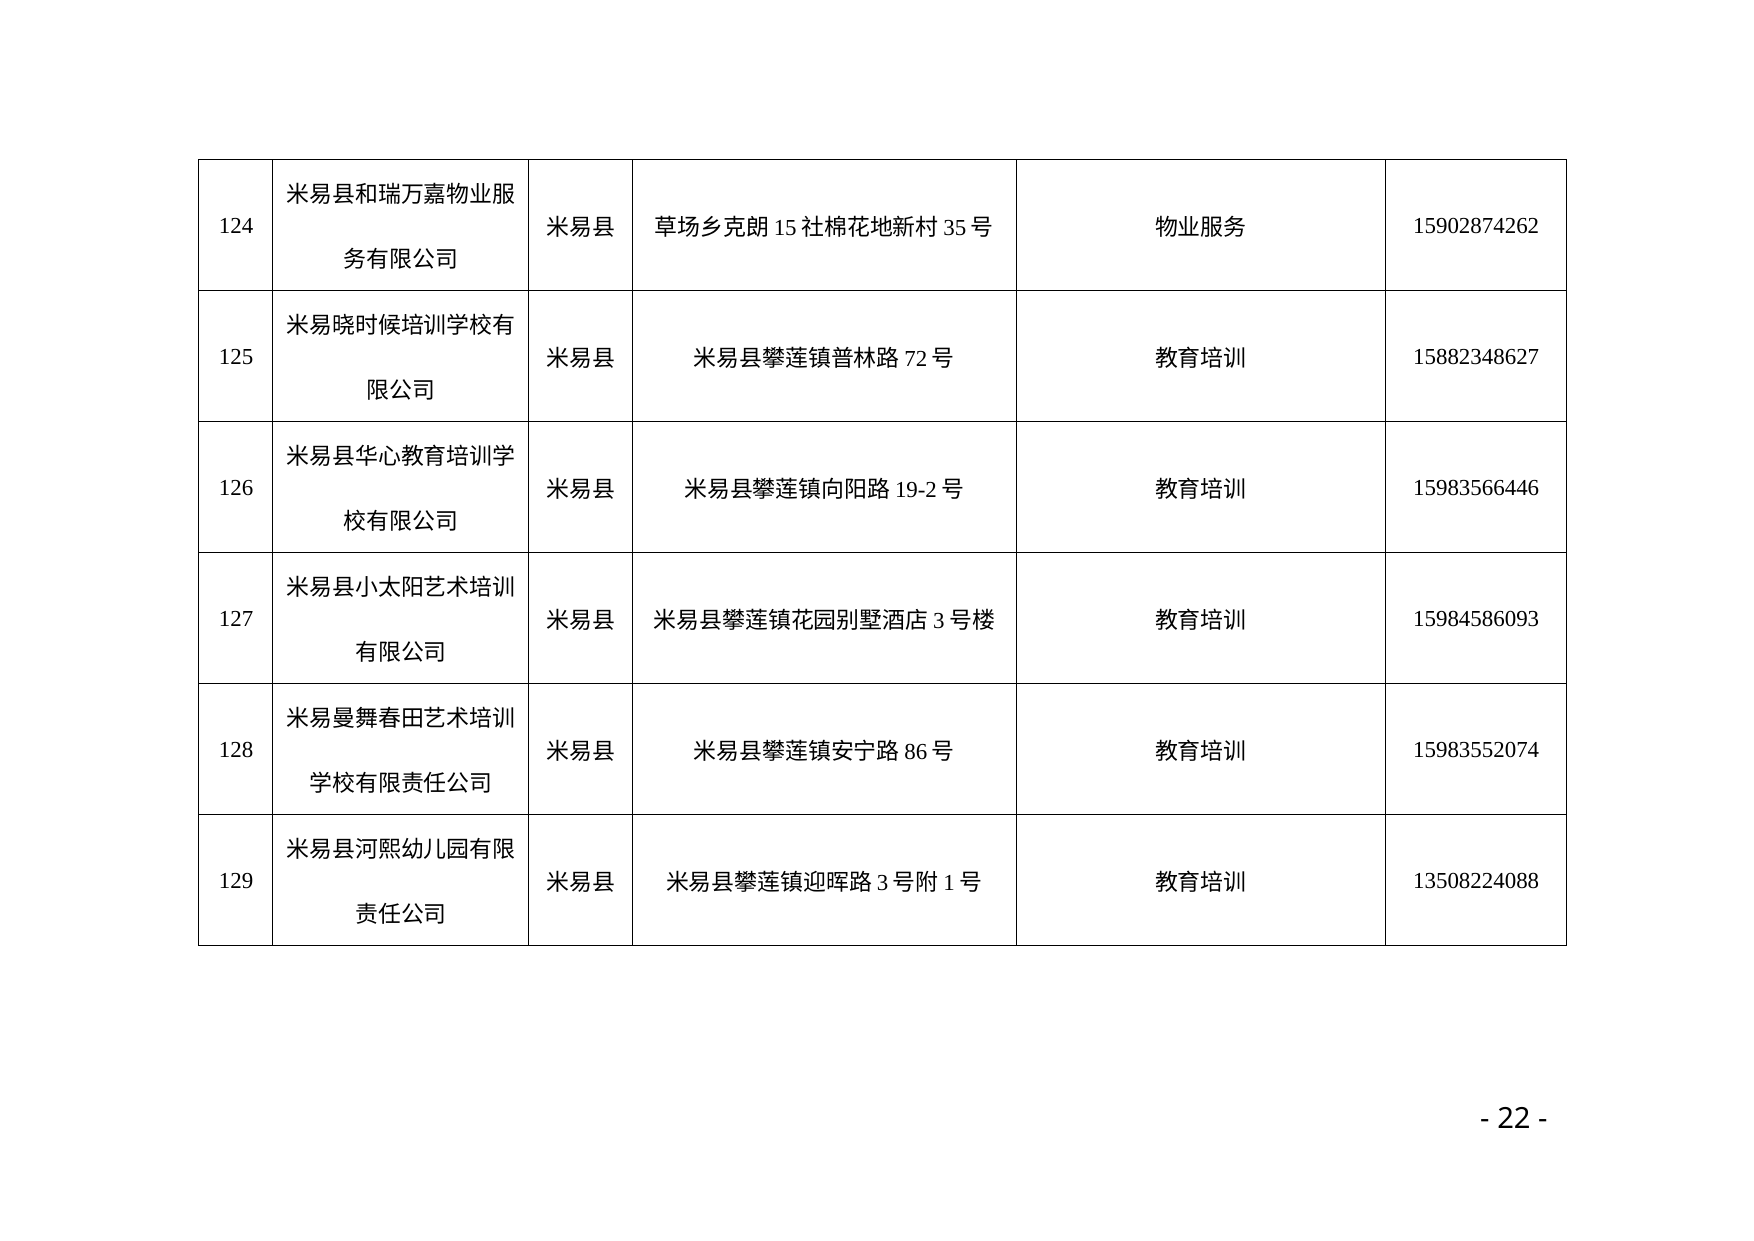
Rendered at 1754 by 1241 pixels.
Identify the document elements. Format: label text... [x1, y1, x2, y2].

table_cell 米易县 [529, 815, 632, 945]
table_cell 15882348627 [1386, 291, 1566, 421]
table_cell 教育培训 [1017, 422, 1385, 552]
table_cell 草场乡克朗15社棉花地新村35号 [633, 160, 1016, 290]
table_cell 米易县 [529, 291, 632, 421]
table_cell 米易县 [529, 422, 632, 552]
table_cell 米易县 [529, 553, 632, 683]
table_cell 教育培训 [1017, 815, 1385, 945]
table_cell 米易县和瑞万嘉物业服务有限公司 [273, 160, 528, 290]
table_cell 124 [199, 160, 272, 290]
table_cell 教育培训 [1017, 291, 1385, 421]
table_cell 米易县华心教育培训学校有限公司 [273, 422, 528, 552]
table_cell 米易县攀莲镇花园别墅酒店3号楼 [633, 553, 1016, 683]
table_cell 物业服务 [1017, 160, 1385, 290]
table_cell 米易曼舞春田艺术培训学校有限责任公司 [273, 684, 528, 814]
table_cell 米易县攀莲镇向阳路19-2号 [633, 422, 1016, 552]
table_cell 126 [199, 422, 272, 552]
table_cell 128 [199, 684, 272, 814]
table_cell 米易晓时候培训学校有限公司 [273, 291, 528, 421]
table_cell 米易县 [529, 160, 632, 290]
table_cell 129 [199, 815, 272, 945]
table_cell 125 [199, 291, 272, 421]
table_cell 米易县河熙幼儿园有限责任公司 [273, 815, 528, 945]
table_cell 米易县攀莲镇普林路72号 [633, 291, 1016, 421]
table_cell 15983566446 [1386, 422, 1566, 552]
table_cell 米易县小太阳艺术培训有限公司 [273, 553, 528, 683]
table_cell 13508224088 [1386, 815, 1566, 945]
table_cell 127 [199, 553, 272, 683]
table_cell 米易县攀莲镇迎晖路3号附1号 [633, 815, 1016, 945]
table_cell 教育培训 [1017, 684, 1385, 814]
table_cell 教育培训 [1017, 553, 1385, 683]
table_cell 米易县攀莲镇安宁路86号 [633, 684, 1016, 814]
table_cell 米易县 [529, 684, 632, 814]
table_cell 15984586093 [1386, 553, 1566, 683]
table_cell 15983552074 [1386, 684, 1566, 814]
table_cell 15902874262 [1386, 160, 1566, 290]
